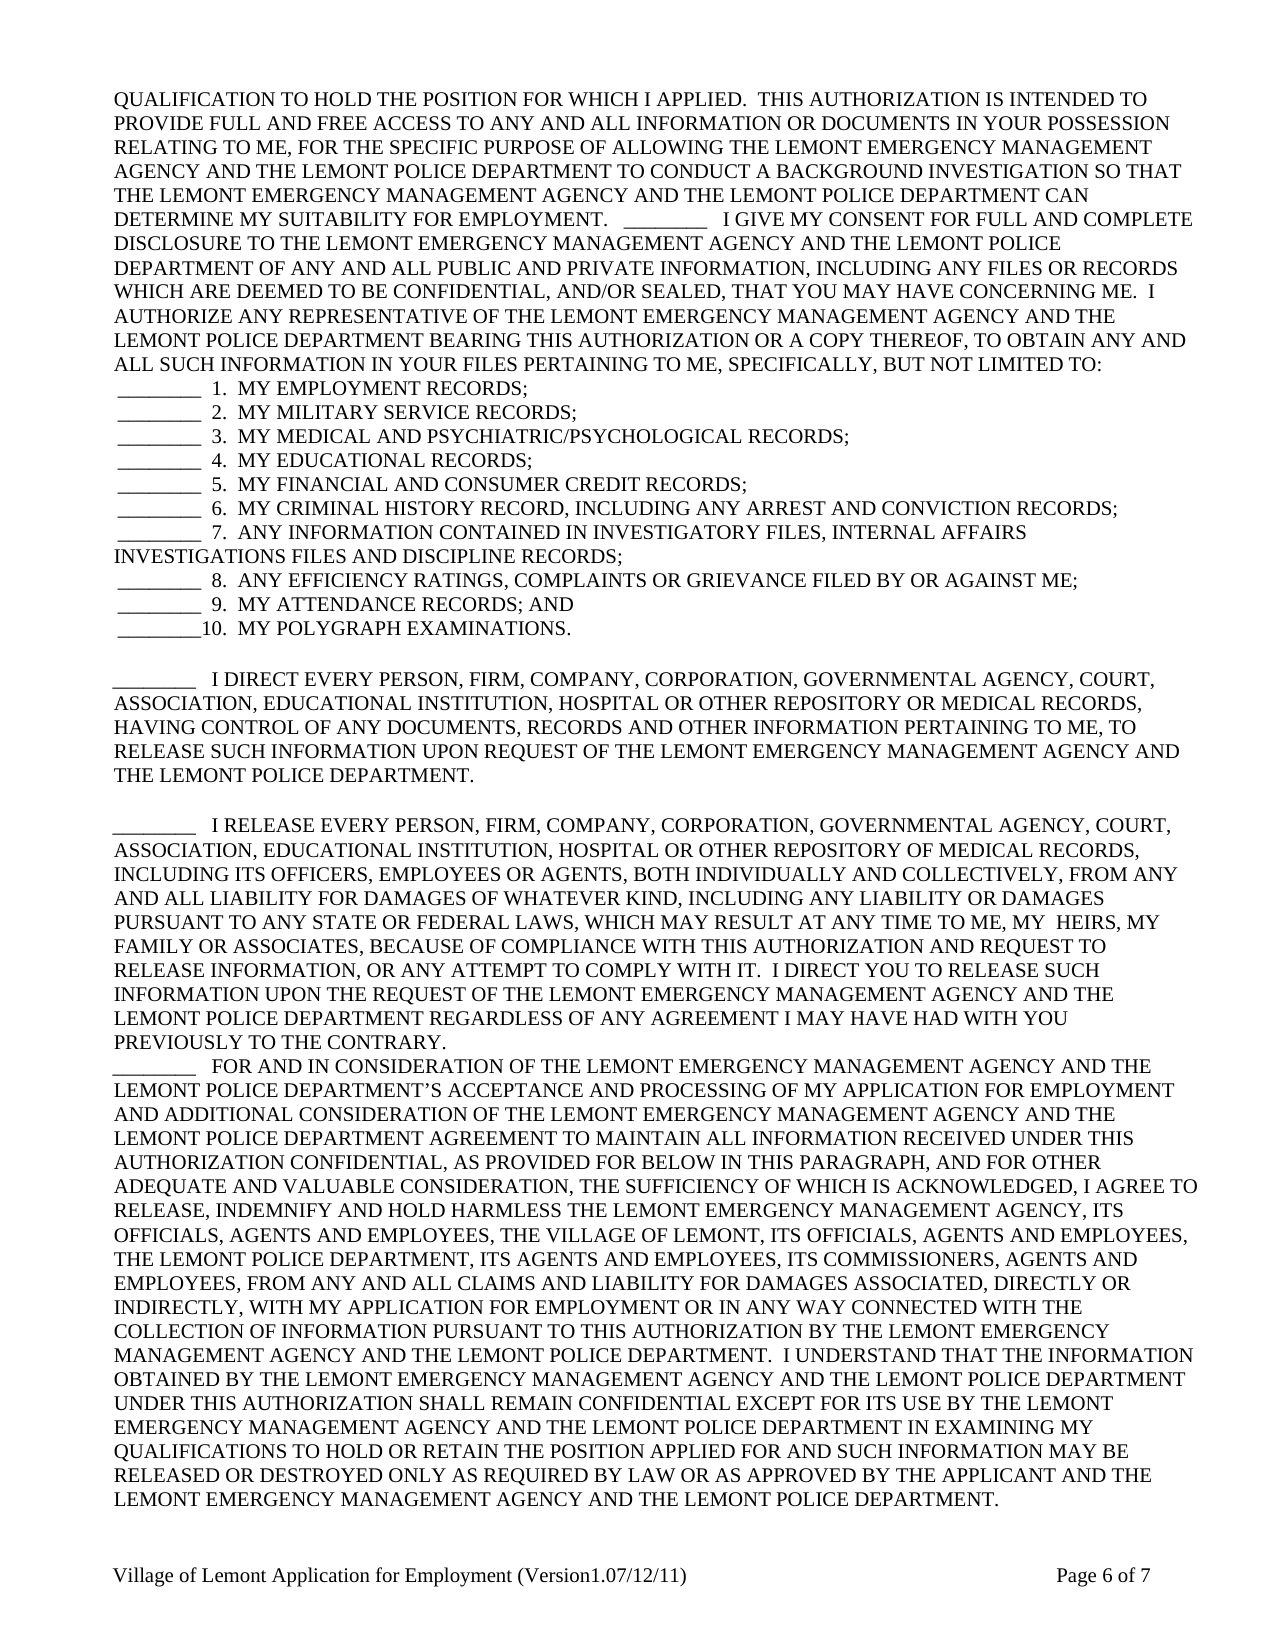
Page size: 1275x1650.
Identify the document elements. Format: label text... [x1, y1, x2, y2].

text ________ FOR AND IN CONSIDERATION OF THE LEMONT EMERGENCY MANAGEMENT AGENCY AND THE LEMONT POLICE DEPARTMENT’S ACCEPTANCE AND PROCESSING OF MY APPLICATION FOR EMPLOYMENT AND ADDITIONAL CONSIDERATION OF THE LEMONT EMERGENCY MANAGEMENT AGENCY AND THE LEMONT POLICE DEPARTMENT AGREEMENT TO MAINTAIN ALL INFORMATION RECEIVED UNDER THIS AUTHORIZATION CONFIDENTIAL, AS PROVIDED FOR BELOW IN THIS PARAGRAPH, AND FOR OTHER ADEQUATE AND VALUABLE CONSIDERATION, THE SUFFICIENCY OF WHICH IS ACKNOWLEDGED, I AGREE TO RELEASE, INDEMNIFY AND HOLD HARMLESS THE LEMONT EMERGENCY MANAGEMENT AGENCY, ITS OFFICIALS, AGENTS AND EMPLOYEES, THE VILLAGE OF LEMONT, ITS OFFICIALS, AGENTS AND EMPLOYEES, THE LEMONT POLICE DEPARTMENT, ITS AGENTS AND EMPLOYEES, ITS COMMISSIONERS, AGENTS AND EMPLOYEES, FROM ANY AND ALL CLAIMS AND LIABILITY FOR DAMAGES ASSOCIATED, DIRECTLY OR INDIRECTLY, WITH MY APPLICATION FOR EMPLOYMENT OR IN ANY WAY CONNECTED WITH THE COLLECTION OF INFORMATION PURSUANT TO THIS AUTHORIZATION BY THE LEMONT EMERGENCY MANAGEMENT AGENCY AND THE LEMONT POLICE DEPARTMENT. I UNDERSTAND THAT THE INFORMATION OBTAINED BY THE LEMONT EMERGENCY MANAGEMENT AGENCY AND THE LEMONT POLICE DEPARTMENT UNDER THIS AUTHORIZATION SHALL REMAIN CONFIDENTIAL EXCEPT FOR ITS USE BY THE LEMONT EMERGENCY MANAGEMENT AGENCY AND THE LEMONT POLICE DEPARTMENT IN EXAMINING MY QUALIFICATIONS TO HOLD OR RETAIN THE POSITION APPLIED FOR AND SUCH INFORMATION MAY BE RELEASED OR DESTROYED ONLY AS REQUIRED BY LAW OR AS APPROVED BY THE APPLICANT AND THE LEMONT EMERGENCY MANAGEMENT AGENCY AND THE LEMONT POLICE DEPARTMENT. [112, 1054, 1199, 1511]
text ________ 7. ANY INFORMATION CONTAINED IN INVESTIGATORY FILES, INTERNAL AFFAIRS INVESTIGATIONS FILES AND DISCIPLINE RECORDS; [112, 520, 1199, 568]
text ________ 4. MY EDUCATIONAL RECORDS; [112, 448, 1199, 472]
text ________ 1. MY EMPLOYMENT RECORDS; [112, 376, 1199, 400]
text ________ I DIRECT EVERY PERSON, FIRM, COMPANY, CORPORATION, GOVERNMENTAL AGENCY, COURT, ASSOCIATION, EDUCATIONAL INSTITUTION, HOSPITAL OR OTHER REPOSITORY OR MEDICAL RECORDS, HAVING CONTROL OF ANY DOCUMENTS, RECORDS AND OTHER INFORMATION PERTAINING TO ME, TO RELEASE SUCH INFORMATION UPON REQUEST OF THE LEMONT EMERGENCY MANAGEMENT AGENCY AND THE LEMONT POLICE DEPARTMENT. [112, 667, 1199, 787]
text ________ 9. MY ATTENDANCE RECORDS; AND [112, 592, 1199, 616]
text ________ I RELEASE EVERY PERSON, FIRM, COMPANY, CORPORATION, GOVERNMENTAL AGENCY, COURT, ASSOCIATION, EDUCATIONAL INSTITUTION, HOSPITAL OR OTHER REPOSITORY OF MEDICAL RECORDS, INCLUDING ITS OFFICERS, EMPLOYEES OR AGENTS, BOTH INDIVIDUALLY AND COLLECTIVELY, FROM ANY AND ALL LIABILITY FOR DAMAGES OF WHATEVER KIND, INCLUDING ANY LIABILITY OR DAMAGES PURSUANT TO ANY STATE OR FEDERAL LAWS, WHICH MAY RESULT AT ANY TIME TO ME, MY HEIRS, MY FAMILY OR ASSOCIATES, BECAUSE OF COMPLIANCE WITH THIS AUTHORIZATION AND REQUEST TO RELEASE INFORMATION, OR ANY ATTEMPT TO COMPLY WITH IT. I DIRECT YOU TO RELEASE SUCH INFORMATION UPON THE REQUEST OF THE LEMONT EMERGENCY MANAGEMENT AGENCY AND THE LEMONT POLICE DEPARTMENT REGARDLESS OF ANY AGREEMENT I MAY HAVE HAD WITH YOU PREVIOUSLY TO THE CONTRARY. [112, 813, 1199, 1054]
text ________10. MY POLYGRAPH EXAMINATIONS. [112, 616, 1199, 640]
text ________ 5. MY FINANCIAL AND CONSUMER CREDIT RECORDS; [112, 472, 1199, 496]
text ________ 8. ANY EFFICIENCY RATINGS, COMPLAINTS OR GRIEVANCE FILED BY OR AGAINST ME; [112, 568, 1199, 592]
text ________ 2. MY MILITARY SERVICE RECORDS; [112, 400, 1199, 424]
text ________ 6. MY CRIMINAL HISTORY RECORD, INCLUDING ANY ARREST AND CONVICTION RECORDS; [112, 496, 1199, 520]
text ________ 3. MY MEDICAL AND PSYCHIATRIC/PSYCHOLOGICAL RECORDS; [112, 424, 1199, 448]
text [112, 87, 1199, 376]
